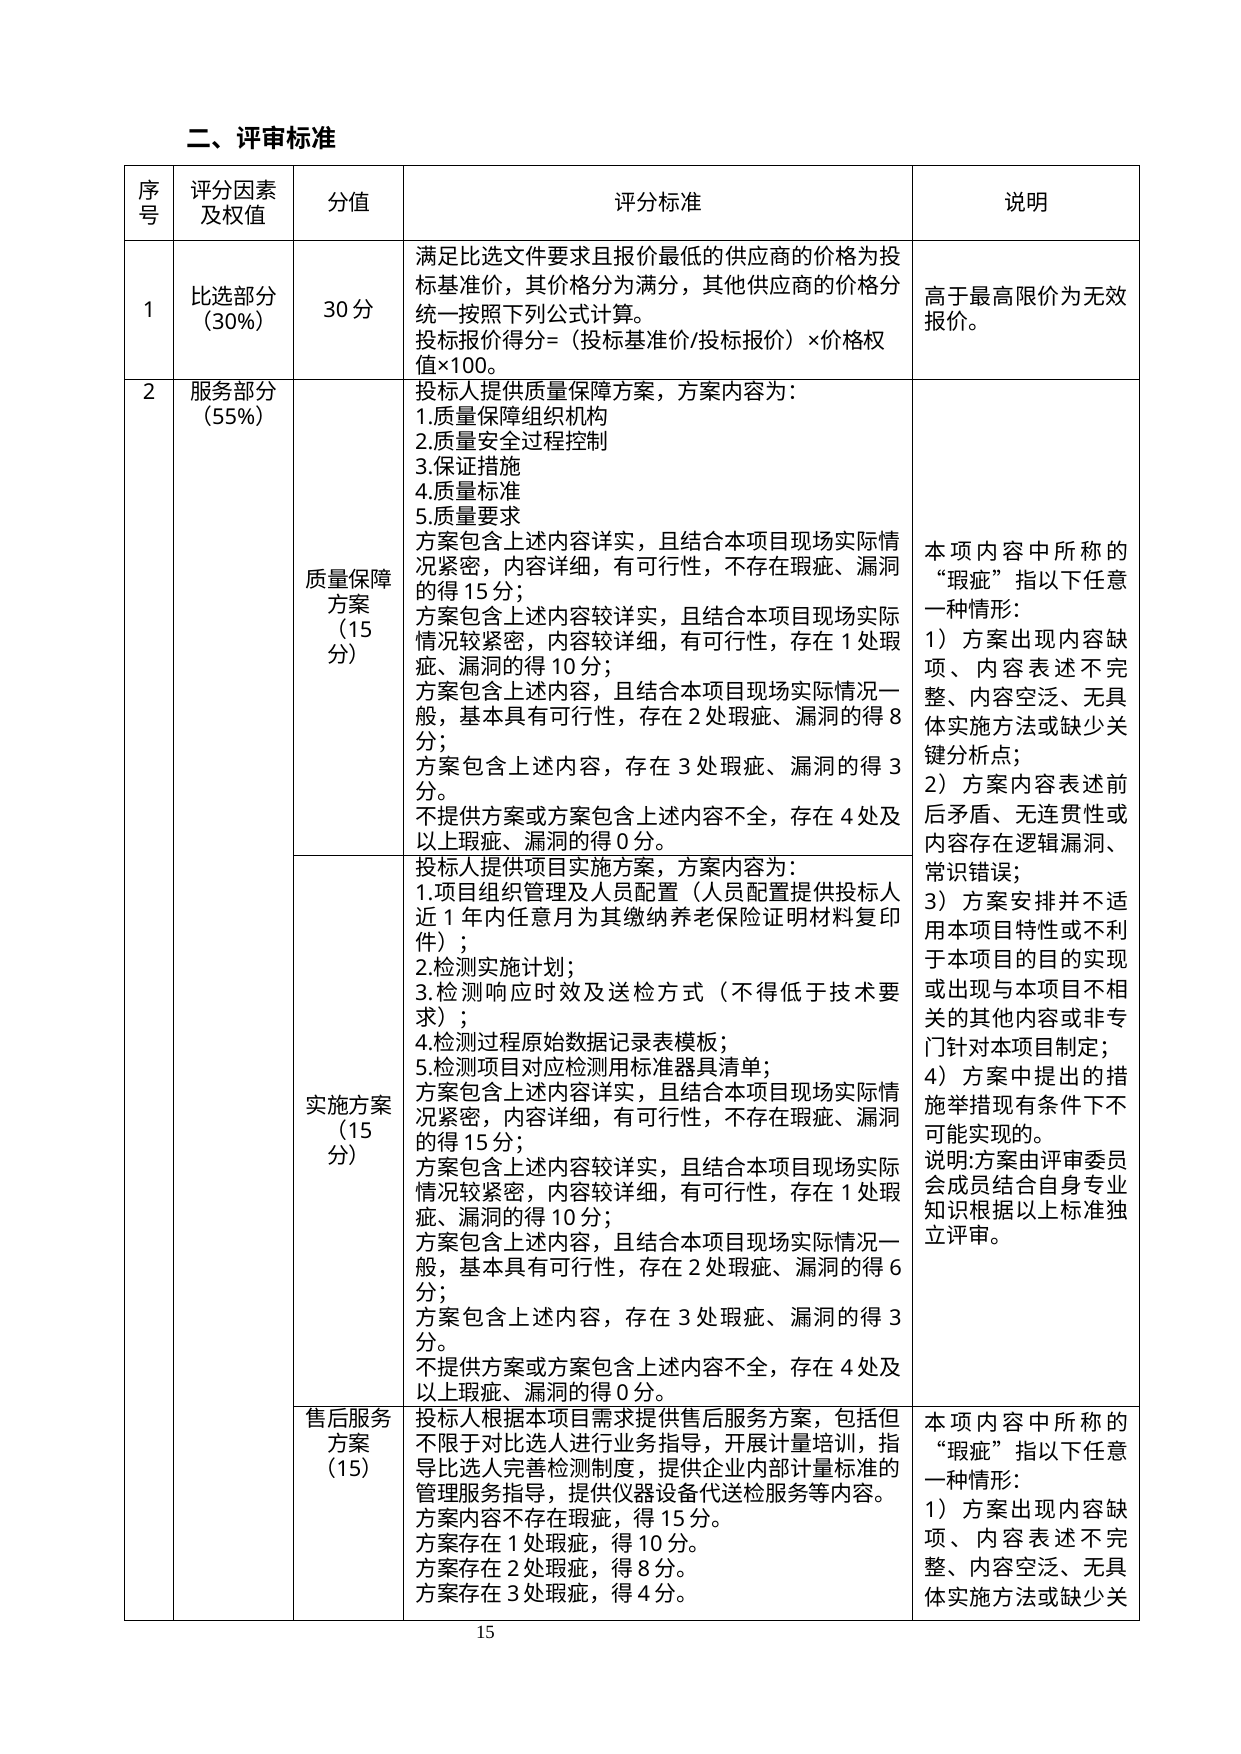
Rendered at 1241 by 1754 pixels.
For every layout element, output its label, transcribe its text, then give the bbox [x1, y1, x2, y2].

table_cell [913, 1407, 1139, 1620]
table_cell 质量保障方案（15分） [294, 380, 403, 854]
table_cell 投标人提供质量保障方案，方案内容为： 1.质量保障组织机构 2.质量安全过程控制 3.保证措施 4.质量标准 5.质量要求 方案包含上述内容详实，且结合本项目现场实际情况紧密，内容详细，有可行性，不存在瑕疵、漏洞的得15分； 方案包含上述内容较详实，且结合本项目现场实际情况较紧密，内容较详细，有可行性，存在1处瑕疵、漏洞的得10分； 方案包含上述内容，且结合本项目现场实际情况一般，基本具有可行性，存在2处瑕疵、漏洞的得8分； 方案包含上述内容，存在3处瑕疵、漏洞的得3分。 不提供方案或方案包含上述内容不全，存在4处及以上瑕疵、漏洞的得0分。 [404, 380, 912, 854]
table_cell 高于最高限价为无效报价。 [913, 241, 1139, 378]
table_header 说明 [913, 166, 1139, 240]
subtitle 二、评审标准 [136, 118, 1116, 154]
table_cell 实施方案（15分） [294, 856, 403, 1406]
table_cell 1 [125, 241, 173, 378]
table_cell 2 [125, 380, 173, 1620]
table_cell 投标人提供项目实施方案，方案内容为： 1.项目组织管理及人员配置（人员配置提供投标人近1年内任意月为其缴纳养老保险证明材料复印件）； 2.检测实施计划； 3.检测响应时效及送检方式（不得低于技术要求）； 4.检测过程原始数据记录表模板； 5.检测项目对应检测用标准器具清单； 方案包含上述内容详实，且结合本项目现场实际情况紧密，内容详细，有可行性，不存在瑕疵、漏洞的得15分； 方案包含上述内容较详实，且结合本项目现场实际情况较紧密，内容较详细，有可行性，存在1处瑕疵、漏洞的得10分； 方案包含上述内容，且结合本项目现场实际情况一般，基本具有可行性，存在2处瑕疵、漏洞的得6分； 方案包含上述内容，存在3处瑕疵、漏洞的得3分。 不提供方案或方案包含上述内容不全，存在4处及以上瑕疵、漏洞的得0分。 [404, 856, 912, 1406]
table_cell 售后服务方案（15） [294, 1407, 403, 1620]
table_header 序号 [125, 166, 173, 240]
table_header 评分标准 [404, 166, 912, 240]
table_cell 比选部分 （30%） [174, 241, 293, 378]
table_cell 服务部分 （55%） [174, 380, 293, 1620]
table_cell 30分 [294, 241, 403, 378]
table_cell 满足比选文件要求且报价最低的供应商的价格为投标基准价，其价格分为满分，其他供应商的价格分统一按照下列公式计算。 投标报价得分=（投标基准价/投标报价）×价格权值×100。 [404, 241, 912, 378]
table_header 分值 [294, 166, 403, 240]
table_header 评分因素及权值 [174, 166, 293, 240]
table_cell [404, 1407, 912, 1620]
